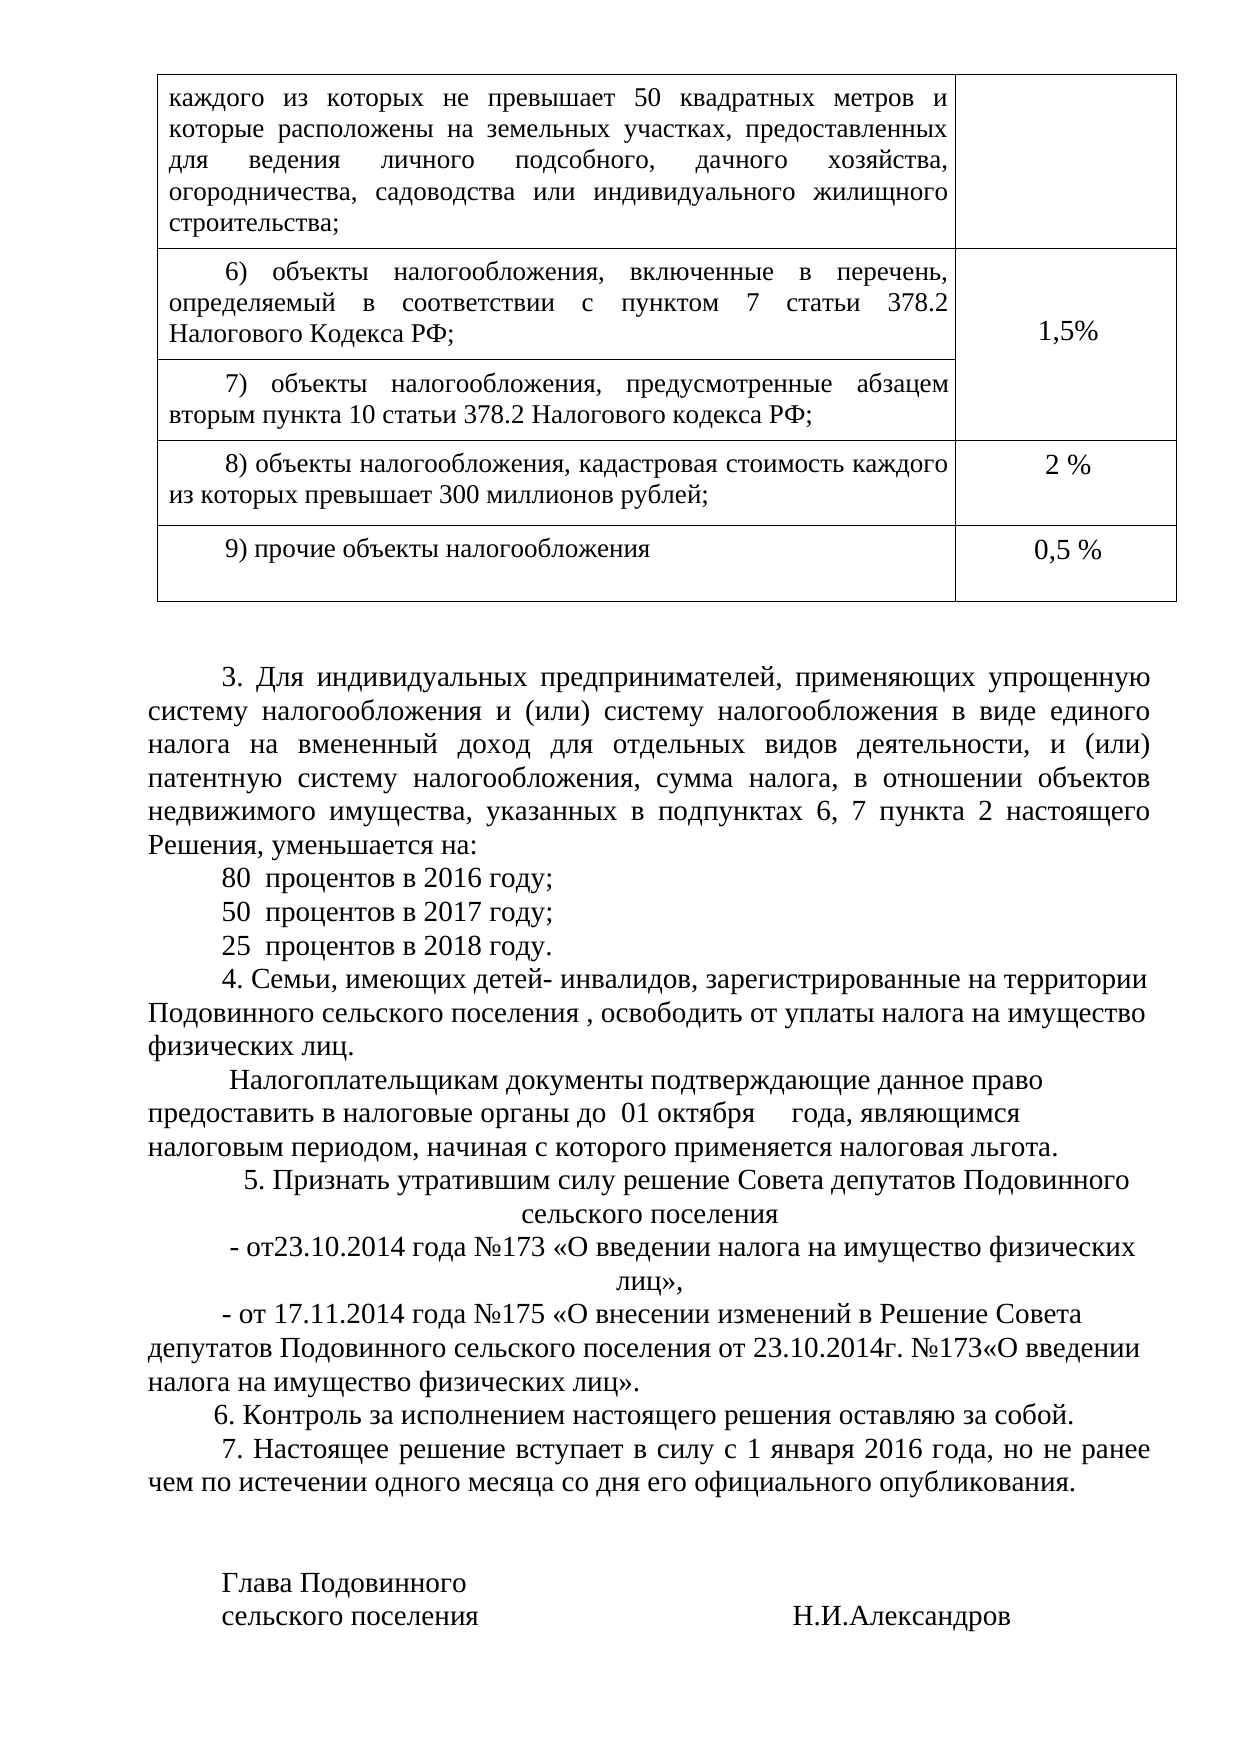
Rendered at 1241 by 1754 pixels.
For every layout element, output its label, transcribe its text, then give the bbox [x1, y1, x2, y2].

text - от23.10.2014 года №173 «О введении налога на имущество физических лиц», [148, 1229, 1152, 1297]
text сельского поселения Н.И.Александров [148, 1598, 1152, 1632]
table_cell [158, 75, 955, 248]
text 4. Семьи, имеющих детей- инвалидов, зарегистрированные на территории Подовинного сельского поселения , освободить от уплаты налога на имущество физических лиц. [148, 961, 1152, 1062]
text 3. Для индивидуальных предпринимателей, применяющих упрощенную систему налогообложения и (или) систему налогообложения в виде единого налога на вмененный доход для отдельных видов деятельности, и (или) патентную систему налогообложения, сумма налога, в отношении объектов недвижимого имущества, указанных в подпунктах 6, 7 пункта 2 настоящего Решения, уменьшается на: [148, 659, 1152, 861]
text - от 17.11.2014 года №175 «О внесении изменений в Решение Совета депутатов Подовинного сельского поселения от 23.10.2014г. №173«О введении налога на имущество физических лиц». [148, 1297, 1152, 1397]
table_cell 0,5 % [956, 526, 1176, 601]
text Налогоплательщикам документы подтверждающие данное право предоставить в налоговые органы до 01 октября года, являющимся налоговым периодом, начиная с которого применяется налоговая льгота. [148, 1062, 1152, 1162]
text 25 процентов в 2018 году. [148, 928, 1152, 961]
text 7. Настоящее решение вступает в силу с 1 января 2016 года, но не ранее чем по истечении одного месяца со дня его официального опубликования. [148, 1431, 1152, 1498]
table_cell 7) объекты налогообложения, предусмотренные абзацем вторым пункта 10 статьи 378.2 Налогового кодекса РФ; [158, 360, 955, 440]
text 6. Контроль за исполнением настоящего решения оставляю за собой. [148, 1397, 1152, 1431]
table_cell 9) прочие объекты налогообложения [158, 526, 955, 601]
table_cell 6) объекты налогообложения, включенные в перечень, определяемый в соответствии с пунктом 7 статьи 378.2 Налогового Кодекса РФ; [158, 249, 955, 359]
text Глава Подовинного [148, 1565, 1152, 1598]
text 5. Признать утратившим силу решение Совета депутатов Подовинного сельского поселения [148, 1162, 1152, 1229]
table_cell 1,5% [956, 249, 1176, 440]
table_cell 8) объекты налогообложения, кадастровая стоимость каждого из которых превышает 300 миллионов рублей; [158, 441, 955, 525]
text 80 процентов в 2016 году; [148, 861, 1152, 894]
text 50 процентов в 2017 году; [148, 894, 1152, 928]
table_cell 2 % [956, 441, 1176, 525]
